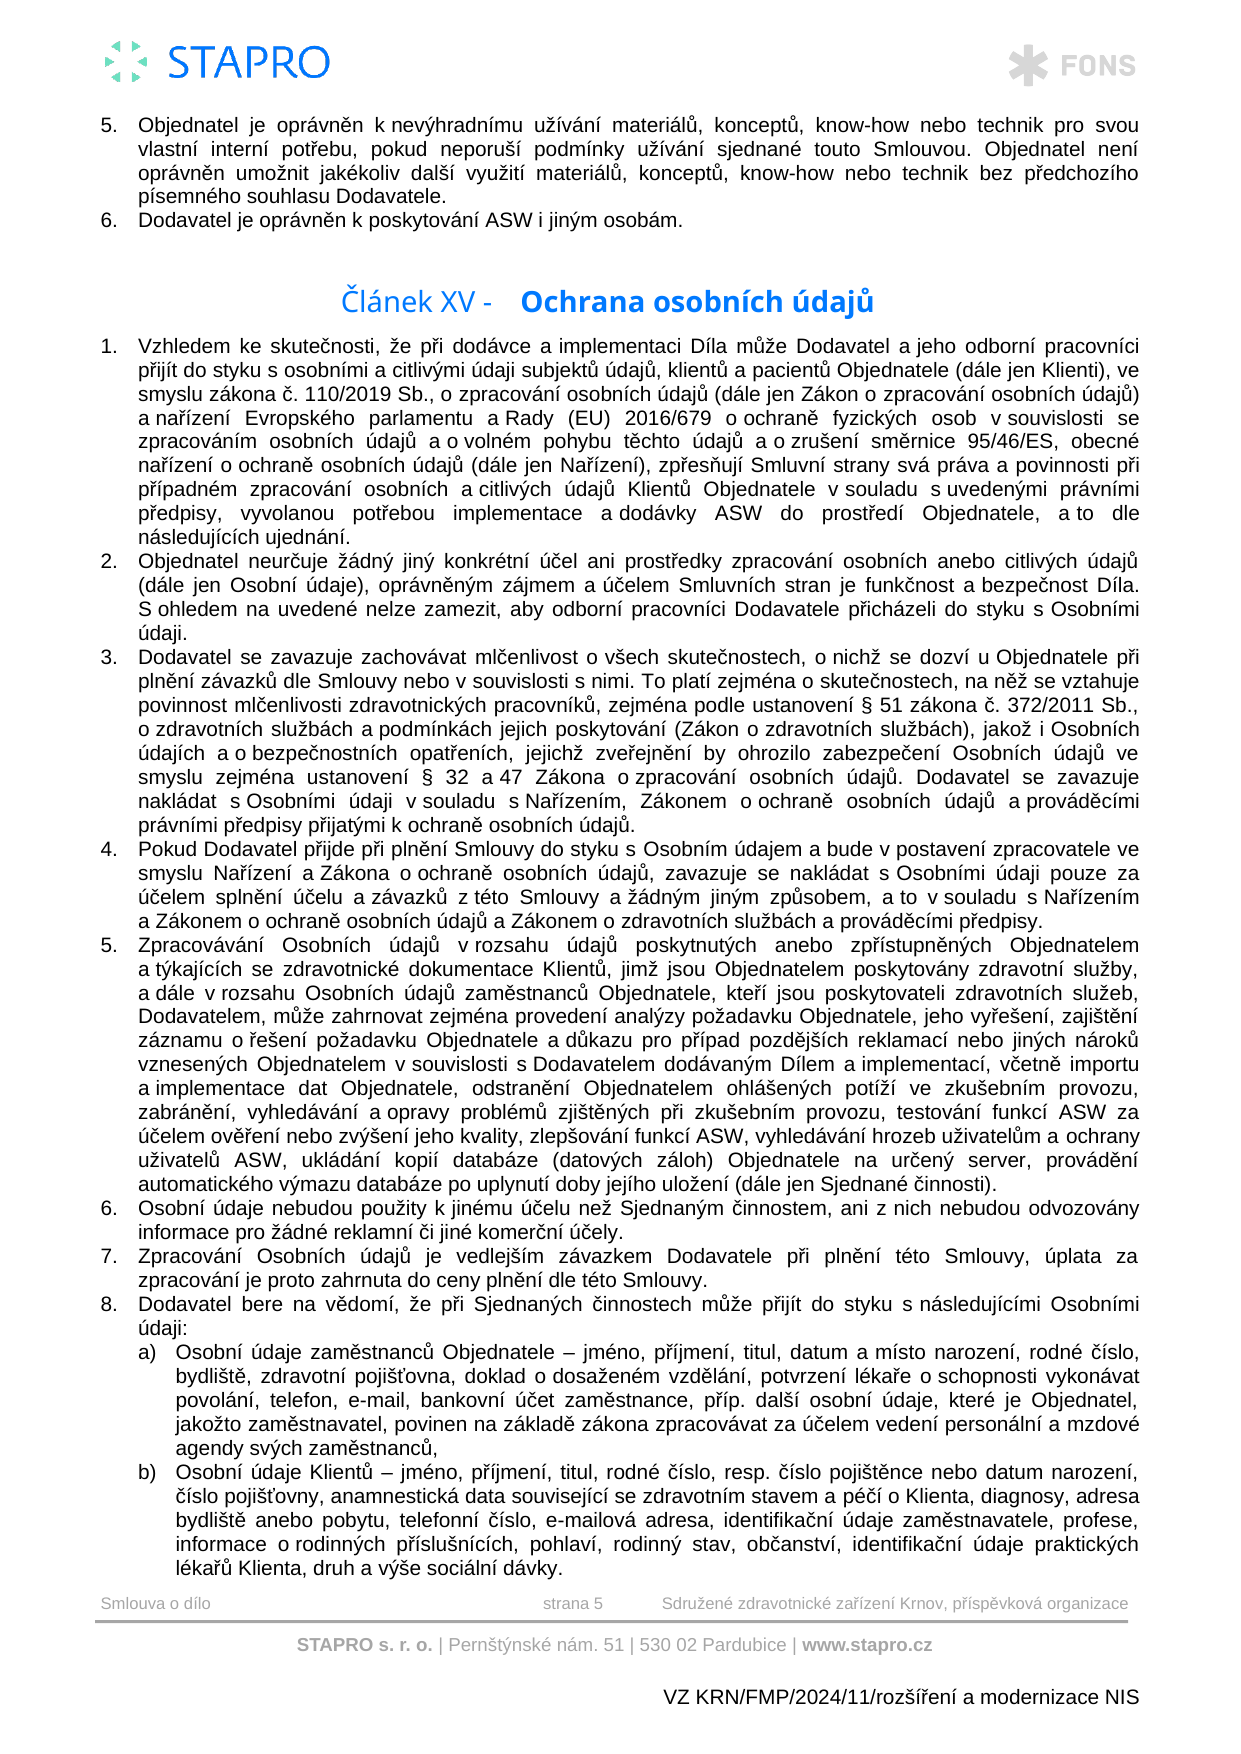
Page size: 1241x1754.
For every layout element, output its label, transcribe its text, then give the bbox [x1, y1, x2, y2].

list Zpracování Osobních údajů je vedlejším závazkem Dodavatele při plnění této Smlouvy, úplata za zpracování je proto zahrnuta do ceny plnění dle této Smlouvy. [100, 1244, 1140, 1292]
list Dodavatel je oprávněn k poskytování ASW i jiným osobám. [100, 208, 1140, 232]
list Vzhledem ke skutečnosti, že při dodávce a implementaci Díla může Dodavatel a jeho odborní pracovníci přijít do styku s osobními a citlivými údaji subjektů údajů, klientů a pacientů Objednatele (dále jen Klienti), ve smyslu zákona č. 110/2019 Sb., o zpracování osobních údajů (dále jen Zákon o zpracování osobních údajů) a nařízení Evropského parlamentu a Rady (EU) 2016/679 o ochraně fyzických osob v souvislosti se zpracováním osobních údajů a o volném pohybu těchto údajů a o zrušení směrnice 95/46/ES, obecné nařízení o ochraně osobních údajů (dále jen Nařízení), zpřesňují Smluvní strany svá práva a povinnosti při případném zpracování osobních a citlivých údajů Klientů Objednatele v souladu s uvedenými právními předpisy, vyvolanou potřebou implementace a dodávky ASW do prostředí Objednatele, a to dle následujících ujednání. [100, 333, 1140, 549]
list Pokud Dodavatel přijde při plnění Smlouvy do styku s Osobním údajem a bude v postavení zpracovatele ve smyslu Nařízení a Zákona o ochraně osobních údajů, zavazuje se nakládat s Osobními údaji pouze za účelem splnění účelu a závazků z této Smlouvy a žádným jiným způsobem, a to v souladu s Nařízením a Zákonem o ochraně osobních údajů a Zákonem o zdravotních službách a prováděcími předpisy. [100, 837, 1140, 932]
list Osobní údaje zaměstnanců Objednatele – jméno, příjmení, titul, datum a místo narození, rodné číslo, bydliště, zdravotní pojišťovna, doklad o dosaženém vzdělání, potvrzení lékaře o schopnosti vykonávat povolání, telefon, e-mail, bankovní účet zaměstnance, příp. další osobní údaje, které je Objednatel, jakožto zaměstnavatel, povinen na základě zákona zpracovávat za účelem vedení personální a mzdové agendy svých zaměstnanců, [138, 1340, 1140, 1459]
list Osobní údaje Klientů – jméno, příjmení, titul, rodné číslo, resp. číslo pojištěnce nebo datum narození, číslo pojišťovny, anamnestická data související se zdravotním stavem a péčí o Klienta, diagnosy, adresa bydliště anebo pobytu, telefonní číslo, e-mailová adresa, identifikační údaje zaměstnavatele, profese, informace o rodinných příslušnících, pohlaví, rodinný stav, občanství, identifikační údaje praktických lékařů Klienta, druh a výše sociální dávky. [138, 1459, 1140, 1579]
picture [100, 40, 341, 84]
picture [1006, 44, 1140, 88]
list Objednatel je oprávněn k nevýhradnímu užívání materiálů, konceptů, know-how nebo technik pro svou vlastní interní potřebu, pokud neporuší podmínky užívání sjednané touto Smlouvou. Objednatel není oprávněn umožnit jakékoliv další využití materiálů, konceptů, know-how nebo technik bez předchozího písemného souhlasu Dodavatele. [100, 112, 1140, 208]
list Objednatel neurčuje žádný jiný konkrétní účel ani prostředky zpracování osobních anebo citlivých údajů (dále jen Osobní údaje), oprávněným zájmem a účelem Smluvních stran je funkčnost a bezpečnost Díla. S ohledem na uvedené nelze zamezit, aby odborní pracovníci Dodavatele přicházeli do styku s Osobními údaji. [100, 549, 1140, 645]
list Dodavatel bere na vědomí, že při Sjednaných činnostech může přijít do styku s následujícími Osobními údaji: [100, 1292, 1140, 1340]
list Zpracovávání Osobních údajů v rozsahu údajů poskytnutých anebo zpřístupněných Objednatelem a týkajících se zdravotnické dokumentace Klientů, jimž jsou Objednatelem poskytovány zdravotní služby, a dále v rozsahu Osobních údajů zaměstnanců Objednatele, kteří jsou poskytovateli zdravotních služeb, Dodavatelem, může zahrnovat zejména provedení analýzy požadavku Objednatele, jeho vyřešení, zajištění záznamu o řešení požadavku Objednatele a důkazu pro případ pozdějších reklamací nebo jiných nároků vznesených Objednatelem v souvislosti s Dodavatelem dodávaným Dílem a implementací, včetně importu a implementace dat Objednatele, odstranění Objednatelem ohlášených potíží ve zkušebním provozu, zabránění, vyhledávání a opravy problémů zjištěných při zkušebním provozu, testování funkcí ASW za účelem ověření nebo zvýšení jeho kvality, zlepšování funkcí ASW, vyhledávání hrozeb uživatelům a ochrany uživatelů ASW, ukládání kopií databáze (datových záloh) Objednatele na určený server, provádění automatického výmazu databáze po uplynutí doby jejího uložení (dále jen Sjednané činnosti). [100, 932, 1140, 1196]
subtitle Ochrana osobních údajů [152, 281, 1140, 321]
list Dodavatel se zavazuje zachovávat mlčenlivost o všech skutečnostech, o nichž se dozví u Objednatele při plnění závazků dle Smlouvy nebo v souvislosti s nimi. To platí zejména o skutečnostech, na něž se vztahuje povinnost mlčenlivosti zdravotnických pracovníků, zejména podle ustanovení § 51 zákona č. 372/2011 Sb., o zdravotních službách a podmínkách jejich poskytování (Zákon o zdravotních službách), jakož i Osobních údajích a o bezpečnostních opatřeních, jejichž zveřejnění by ohrozilo zabezpečení Osobních údajů ve smyslu zejména ustanovení § 32 a 47 Zákona o zpracování osobních údajů. Dodavatel se zavazuje nakládat s Osobními údaji v souladu s Nařízením, Zákonem o ochraně osobních údajů a prováděcími právními předpisy přijatými k ochraně osobních údajů. [100, 645, 1140, 837]
list Osobní údaje nebudou použity k jinému účelu než Sjednaným činnostem, ani z nich nebudou odvozovány informace pro žádné reklamní či jiné komerční účely. [100, 1196, 1140, 1244]
